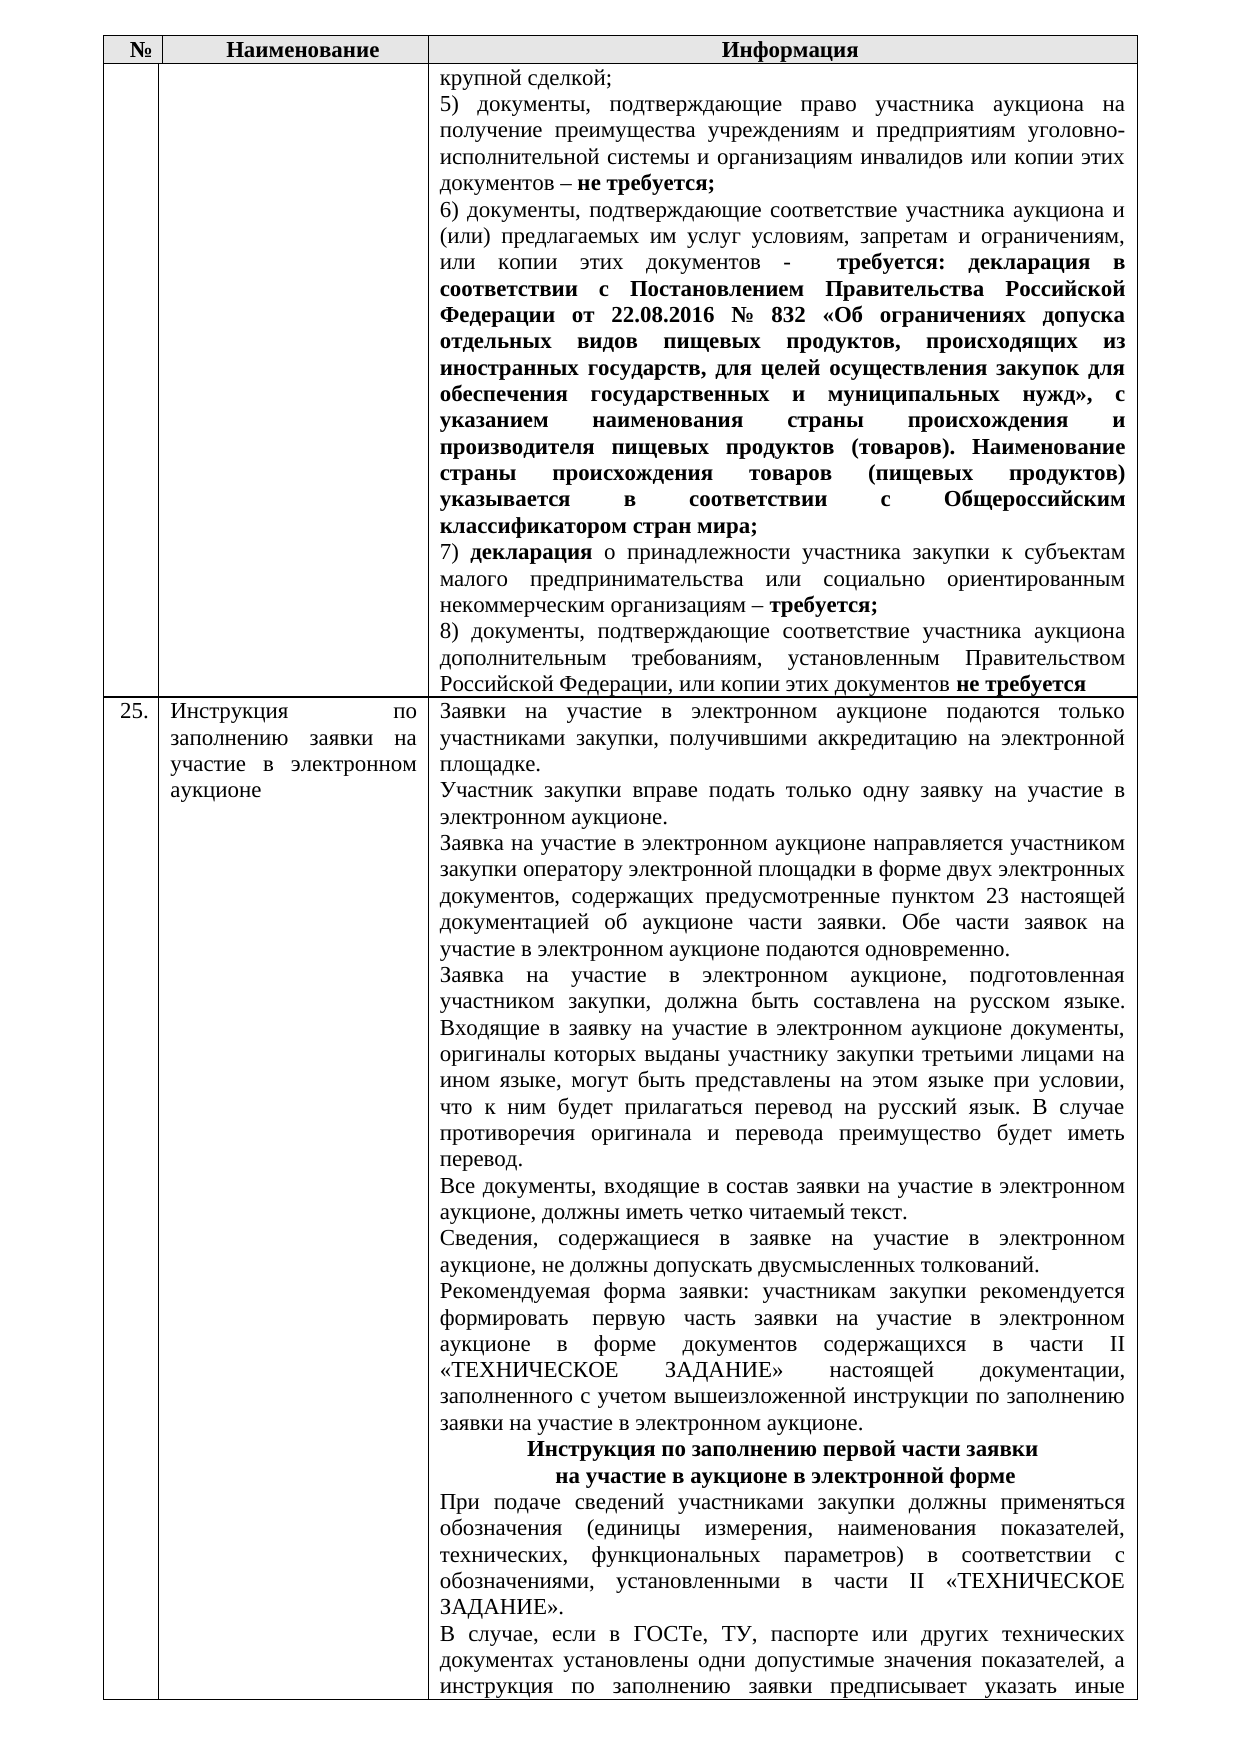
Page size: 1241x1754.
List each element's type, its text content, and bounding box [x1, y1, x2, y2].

table_header № [104, 36, 162, 63]
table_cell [429, 64, 1137, 696]
table_cell [104, 64, 158, 696]
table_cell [159, 64, 428, 696]
table_header Наименование [163, 36, 428, 63]
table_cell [159, 698, 428, 1699]
table_header Информация [429, 36, 1137, 63]
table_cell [429, 698, 1137, 1699]
table_cell [104, 698, 158, 1699]
